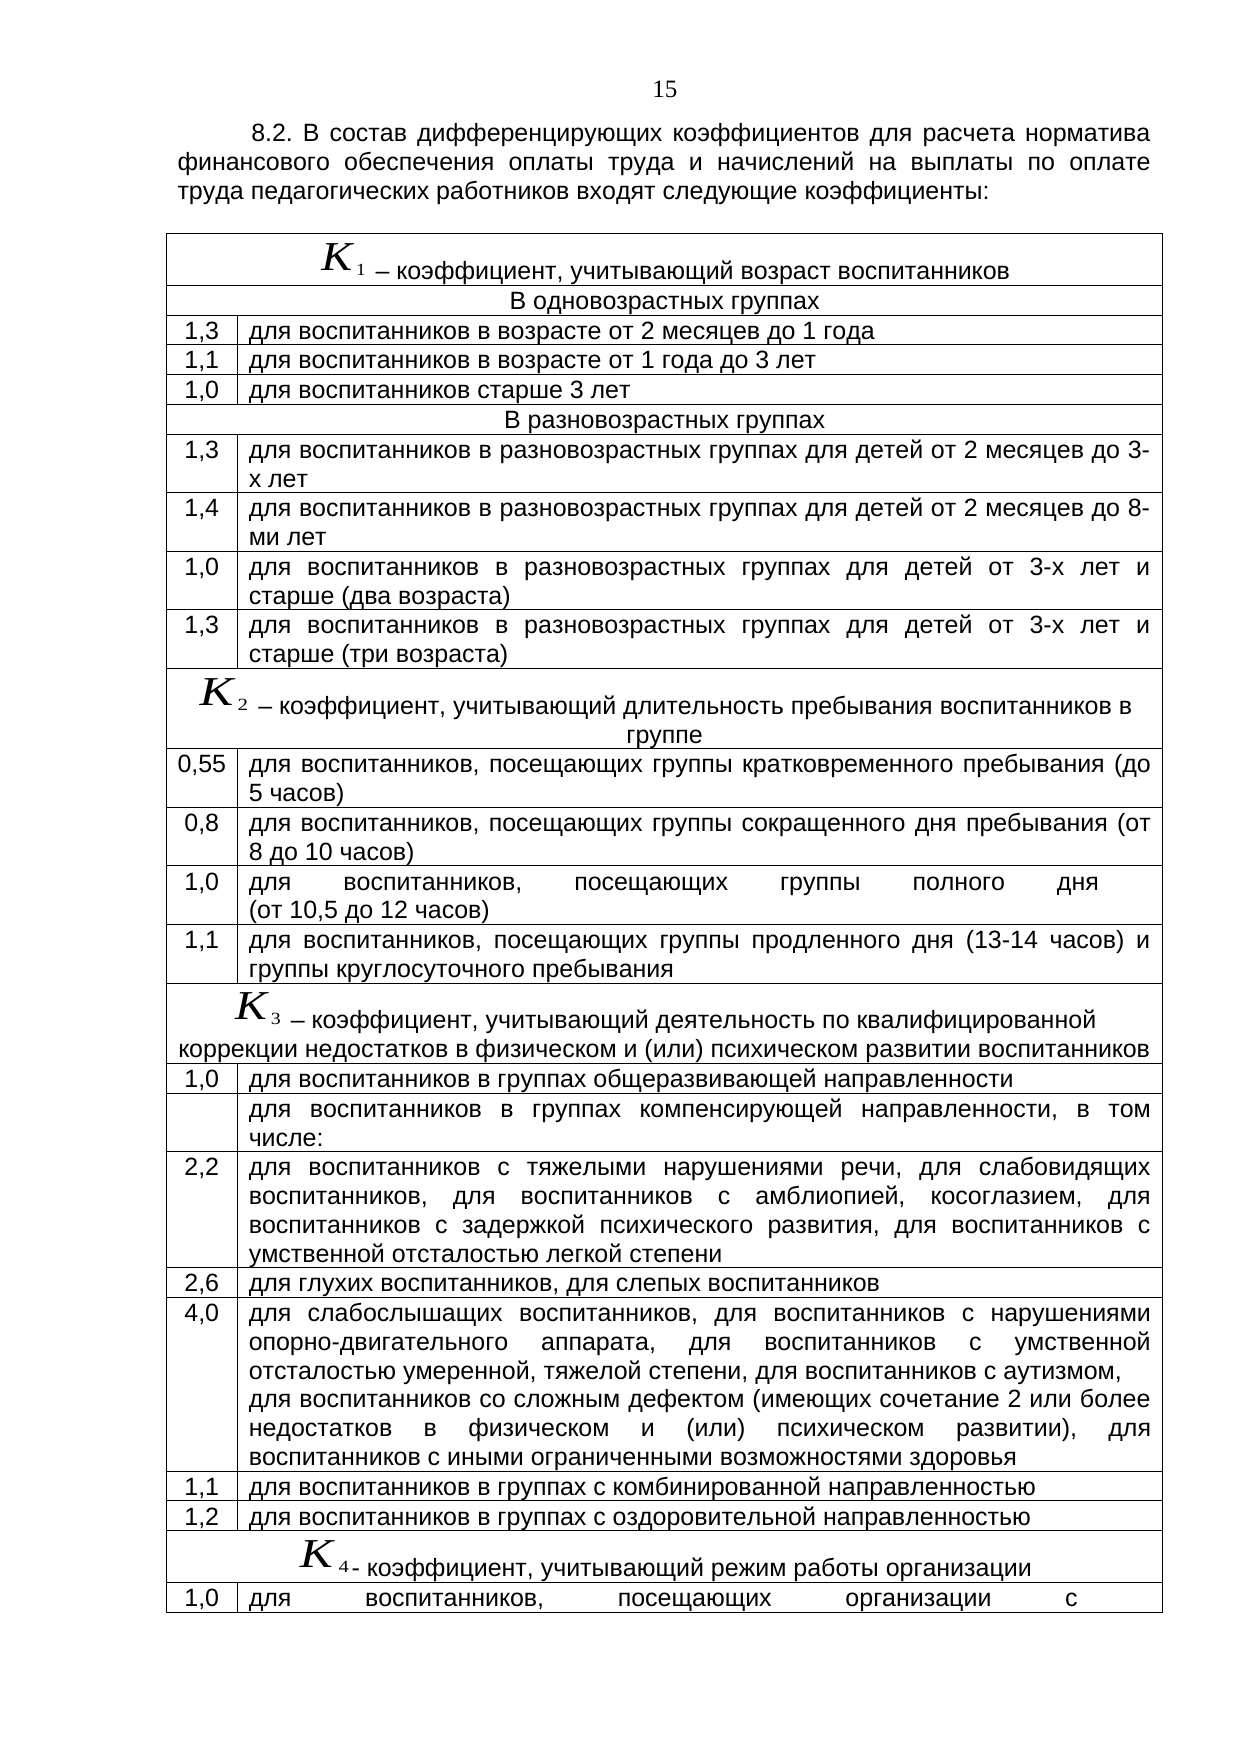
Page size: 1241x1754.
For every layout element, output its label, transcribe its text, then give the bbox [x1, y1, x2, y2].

table_cell для воспитанников в группах компенсирующей направленности, в том числе: [238, 1094, 1162, 1151]
table_cell для воспитанников в разновозрастных группах для детей от 2 месяцев до 3-х лет [238, 435, 1162, 492]
table_cell для воспитанников в возрасте от 1 года до 3 лет [238, 345, 1162, 374]
table_cell для глухих воспитанников, для слепых воспитанников [238, 1268, 1162, 1297]
table_cell 0,55 [167, 749, 237, 807]
table_cell для воспитанников, посещающих группы продленного дня (13-14 часов) и группы круглосуточного пребывания [238, 925, 1162, 982]
table_cell 1,0 [167, 552, 237, 609]
table_cell 0,8 [167, 808, 237, 865]
table_cell В разновозрастных группах [167, 405, 1162, 434]
table_cell для воспитанников в группах с оздоровительной направленностью [238, 1501, 1162, 1530]
table_cell 1,0 [167, 1064, 237, 1093]
table_cell 1,0 [167, 1583, 237, 1612]
table_cell 2,6 [167, 1268, 237, 1297]
table_cell 1,1 [167, 1472, 237, 1500]
table_cell 2,2 [167, 1152, 237, 1267]
table_cell для воспитанников старше 3 лет [238, 375, 1162, 404]
table_cell для воспитанников в возрасте от 2 месяцев до 1 года [238, 316, 1162, 344]
table_cell – коэффициент, учитывающий длительность пребывания воспитанников в группе [167, 669, 1162, 748]
table_cell для воспитанников в разновозрастных группах для детей от 3-х лет и старше (три возраста) [238, 610, 1162, 668]
table_cell 1,1 [167, 345, 237, 374]
table_cell - коэффициент, учитывающий режим работы организации [167, 1531, 1162, 1582]
table_cell для воспитанников в группах общеразвивающей направленности [238, 1064, 1162, 1093]
table_cell для воспитанников в разновозрастных группах для детей от 2 месяцев до 8-ми лет [238, 493, 1162, 551]
table_cell для воспитанников, посещающих группы сокращенного дня пребывания (от 8 до 10 часов) [238, 808, 1162, 865]
table_cell для воспитанников в разновозрастных группах для детей от 3-х лет и старше (два возраста) [238, 552, 1162, 609]
table_cell 1,4 [167, 493, 237, 551]
table_cell для воспитанников, посещающих группы полного дня (от 10,5 до 12 часов) [238, 866, 1162, 924]
table_cell для слабослышащих воспитанников, для воспитанников с нарушениями опорно-двигательного аппарата, для воспитанников с умственной отсталостью умеренной, тяжелой степени, для воспитанников с аутизмом, для воспитанников со сложным дефектом (имеющих сочетание 2 или более недостатков в физическом и (или) психическом развитии), для воспитанников с иными ограниченными возможностями здоровья [238, 1298, 1162, 1471]
table_cell для воспитанников с тяжелыми нарушениями речи, для слабовидящих воспитанников, для воспитанников с амблиопией, косоглазием, для воспитанников с задержкой психического развития, для воспитанников с умственной отсталостью легкой степени [238, 1152, 1162, 1267]
table_header – коэффициент, учитывающий возраст воспитанников [167, 234, 1162, 285]
table_cell 1,3 [167, 316, 237, 344]
table_cell [167, 1094, 237, 1151]
table_cell 1,2 [167, 1501, 237, 1530]
text 8.2. В состав дифференцирующих коэффициентов для расчета норматива финансового обеспечения оплаты труда и начислений на выплаты по оплате труда педагогических работников входят следующие коэффициенты: [177, 118, 1152, 204]
table_cell 1,0 [167, 866, 237, 924]
table_cell В одновозрастных группах [167, 286, 1162, 314]
table_cell 1,1 [167, 925, 237, 982]
table_cell 1,3 [167, 610, 237, 668]
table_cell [238, 1583, 1162, 1612]
table_cell для воспитанников в группах с комбинированной направленностью [238, 1472, 1162, 1500]
table_cell 1,3 [167, 435, 237, 492]
table_cell для воспитанников, посещающих группы кратковременного пребывания (до 5 часов) [238, 749, 1162, 807]
table_cell 1,0 [167, 375, 237, 404]
table_cell 4,0 [167, 1298, 237, 1471]
table_cell – коэффициент, учитывающий деятельность по квалифицированной коррекции недостатков в физическом и (или) психическом развитии воспитанников [167, 984, 1162, 1063]
